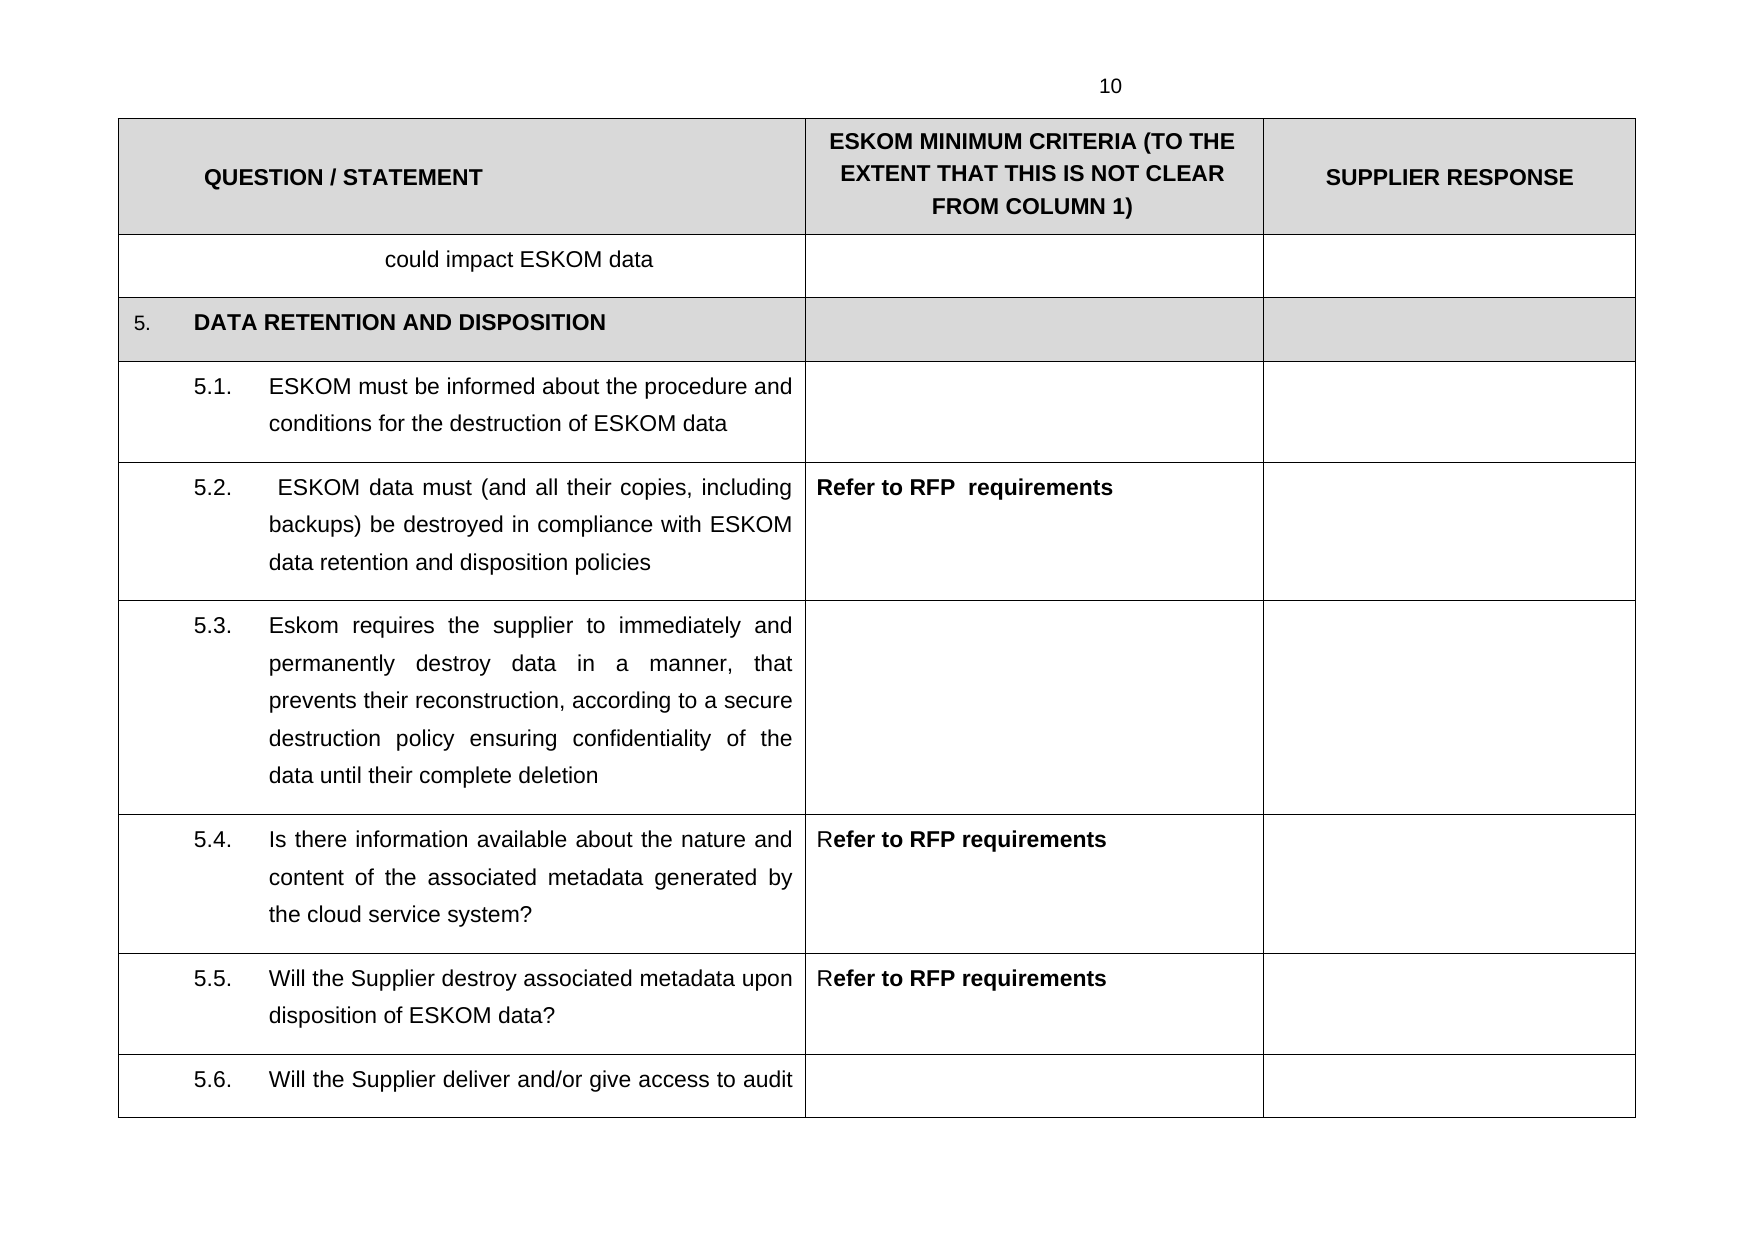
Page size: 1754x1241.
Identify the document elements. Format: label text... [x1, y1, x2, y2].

table_cell Refer to RFP requirements [806, 815, 1263, 952]
table_cell [1264, 298, 1635, 361]
table_header SUPPLIER RESPONSE [1264, 119, 1635, 234]
table_cell Refer to RFP requirements [806, 954, 1263, 1053]
table_cell [1264, 815, 1635, 952]
table_cell [1264, 601, 1635, 814]
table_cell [806, 235, 1263, 297]
table_cell Refer to RFP requirements [806, 463, 1263, 600]
table_cell ESKOM must be informed about the procedure and conditions for the destruction of ESKOM data [119, 362, 805, 462]
table_header QUESTION / STATEMENT [119, 119, 805, 234]
table_cell [806, 298, 1263, 361]
table_cell [1264, 463, 1635, 600]
table_cell [1264, 1055, 1635, 1117]
table_cell [806, 1055, 1263, 1117]
table_cell Eskom requires the supplier to immediately and permanently destroy data in a manner, that prevents their reconstruction, according to a secure destruction policy ensuring confidentiality of the data until their complete deletion [119, 601, 805, 814]
table_cell [1264, 362, 1635, 462]
table_cell [806, 601, 1263, 814]
table_cell DATA RETENTION AND DISPOSITION [119, 298, 805, 361]
table_header ESKOM MINIMUM CRITERIA (TO THE EXTENT THAT THIS IS NOT CLEAR FROM COLUMN 1) [806, 119, 1263, 234]
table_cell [119, 235, 805, 297]
table_cell ESKOM data must (and all their copies, including backups) be destroyed in compliance with ESKOM data retention and disposition policies [119, 463, 805, 600]
table_cell [1264, 954, 1635, 1053]
table_cell Will the Supplier destroy associated metadata upon disposition of ESKOM data? [119, 954, 805, 1053]
table_cell Is there information available about the nature and content of the associated metadata generated by the cloud service system? [119, 815, 805, 952]
table_cell [1264, 235, 1635, 297]
table_cell [806, 362, 1263, 462]
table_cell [119, 1055, 805, 1117]
